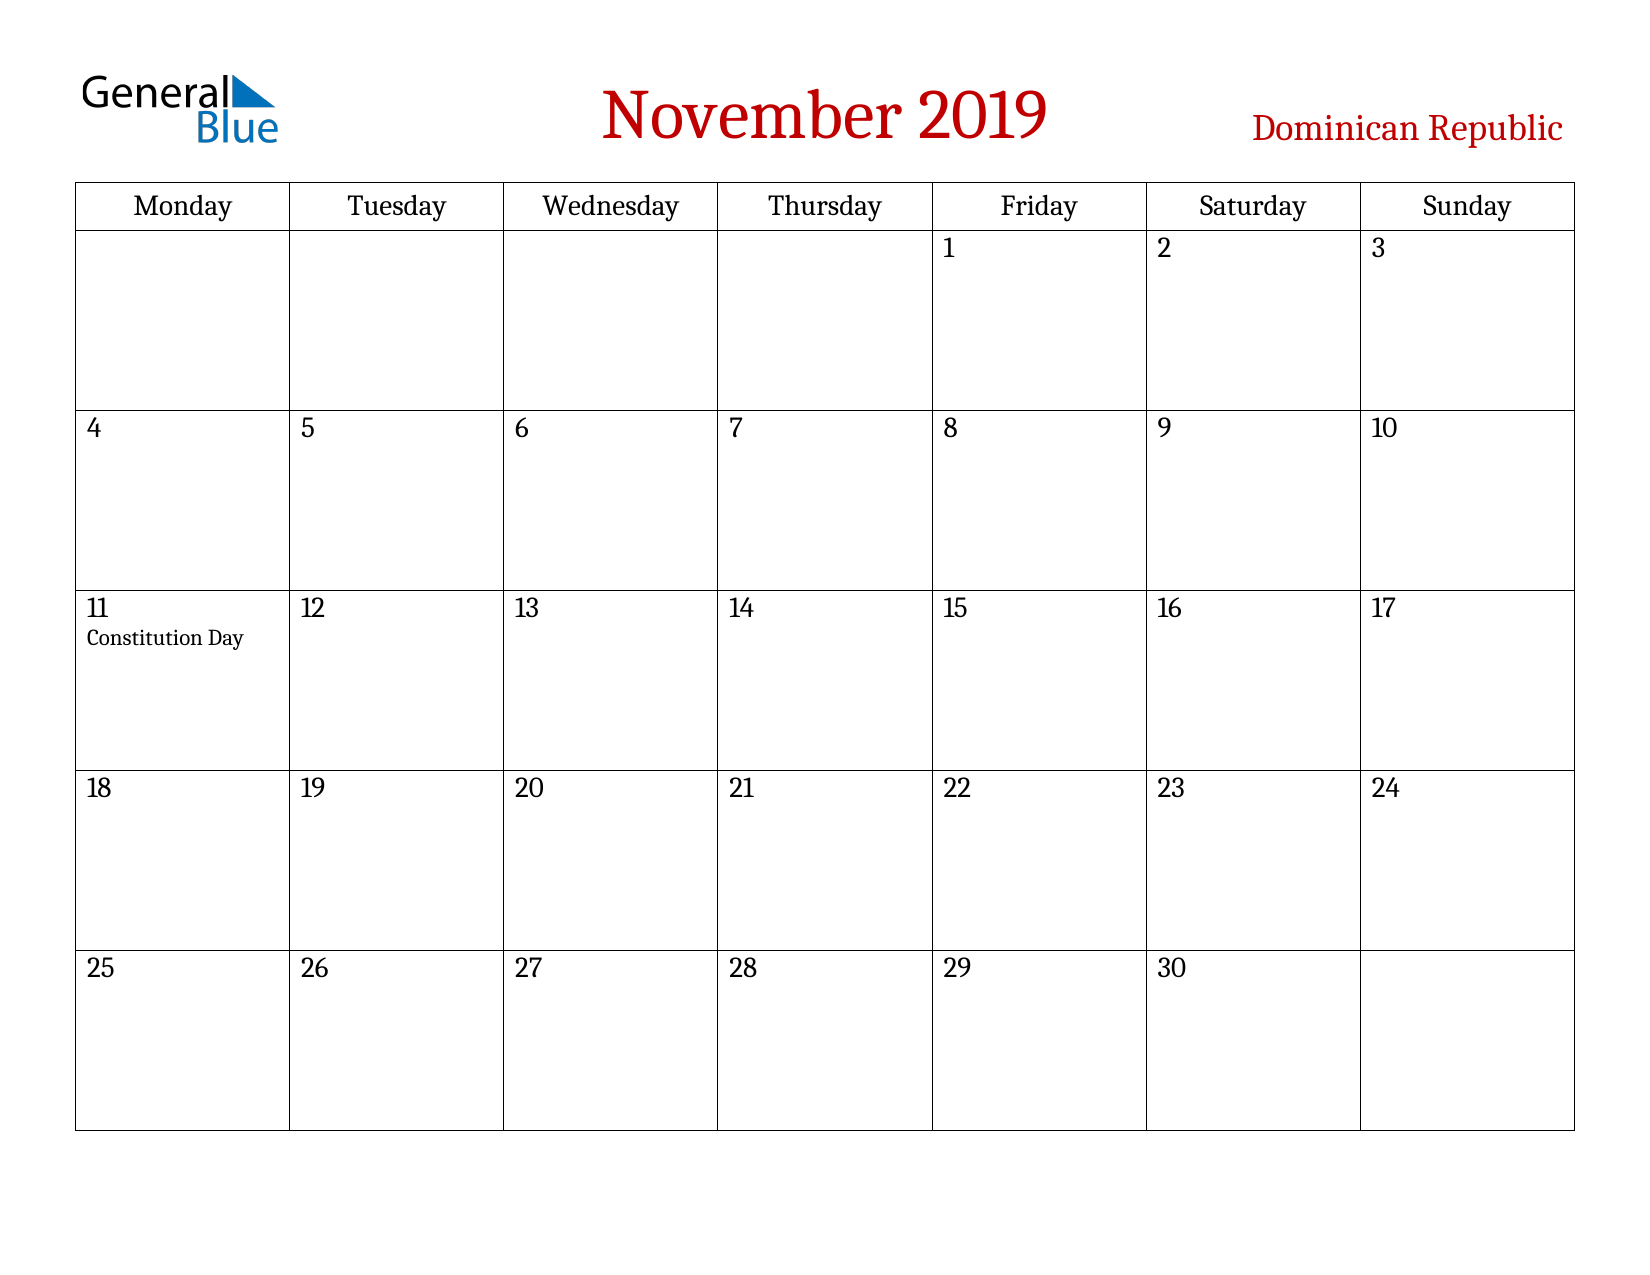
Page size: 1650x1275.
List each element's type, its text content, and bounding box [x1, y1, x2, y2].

table_header November 2019 [504, 75, 1146, 182]
table_cell [290, 985, 503, 1130]
table_cell 25 [76, 951, 289, 985]
table_cell [76, 445, 289, 590]
table_cell 15 [933, 591, 1146, 625]
table_cell Constitution Day [76, 625, 289, 770]
table_cell 2 [1147, 231, 1360, 264]
table_cell [718, 265, 932, 410]
table_cell 27 [504, 951, 717, 985]
table_cell [290, 231, 503, 264]
table_cell 17 [1361, 591, 1574, 625]
table_cell [504, 265, 717, 410]
table_cell 30 [1147, 951, 1360, 985]
table_cell [76, 805, 289, 950]
table_cell [933, 805, 1146, 950]
table_cell [718, 445, 932, 590]
table_cell 8 [933, 411, 1146, 444]
table_cell Wednesday [504, 183, 717, 230]
table_cell [718, 625, 932, 770]
table_cell [76, 231, 289, 264]
table_cell Friday [933, 183, 1146, 230]
table_cell 6 [504, 411, 717, 444]
table_cell [718, 231, 932, 264]
table_cell [1361, 445, 1574, 590]
table_cell 1 [933, 231, 1146, 264]
table_cell [1147, 265, 1360, 410]
table_cell [504, 445, 717, 590]
table_cell [933, 265, 1146, 410]
table_cell [1361, 951, 1574, 985]
table_cell [1147, 445, 1360, 590]
table_cell 3 [1361, 231, 1574, 264]
table_cell 20 [504, 771, 717, 805]
table_cell 7 [718, 411, 932, 444]
table_cell 18 [76, 771, 289, 805]
table_cell 9 [1147, 411, 1360, 444]
table_header Dominican Republic [1146, 75, 1574, 182]
table_cell 22 [933, 771, 1146, 805]
table_cell [290, 265, 503, 410]
table_cell 23 [1147, 771, 1360, 805]
table_cell Thursday [718, 183, 932, 230]
table_cell 5 [290, 411, 503, 444]
table_cell [290, 445, 503, 590]
table_cell 24 [1361, 771, 1574, 805]
table_cell [504, 805, 717, 950]
table_cell 21 [718, 771, 932, 805]
table_cell [1147, 805, 1360, 950]
table_cell 11 [76, 591, 289, 625]
table_cell [290, 805, 503, 950]
table_cell 16 [1147, 591, 1360, 625]
table_cell Tuesday [290, 183, 503, 230]
table_cell 26 [290, 951, 503, 985]
picture [82, 75, 278, 143]
table_cell [504, 625, 717, 770]
table_cell [1361, 625, 1574, 770]
table_cell 4 [76, 411, 289, 444]
table_cell [933, 445, 1146, 590]
table_cell [933, 985, 1146, 1130]
table_cell [1147, 625, 1360, 770]
table_cell [76, 985, 289, 1130]
table_cell Saturday [1147, 183, 1360, 230]
table_cell [1147, 985, 1360, 1130]
table_cell [1361, 805, 1574, 950]
table_cell 28 [718, 951, 932, 985]
table_cell [76, 265, 289, 410]
table_cell 13 [504, 591, 717, 625]
table_cell 19 [290, 771, 503, 805]
table_cell [718, 805, 932, 950]
table_header [76, 75, 503, 182]
table_cell [933, 625, 1146, 770]
table_cell 29 [933, 951, 1146, 985]
table_cell Sunday [1361, 183, 1574, 230]
table_cell [504, 231, 717, 264]
table_cell 10 [1361, 411, 1574, 444]
table_cell [1361, 265, 1574, 410]
table_cell Monday [76, 183, 289, 230]
table_cell [1361, 985, 1574, 1130]
table_cell [718, 985, 932, 1130]
table_cell 14 [718, 591, 932, 625]
table_cell [290, 625, 503, 770]
table_cell 12 [290, 591, 503, 625]
table_cell [504, 985, 717, 1130]
